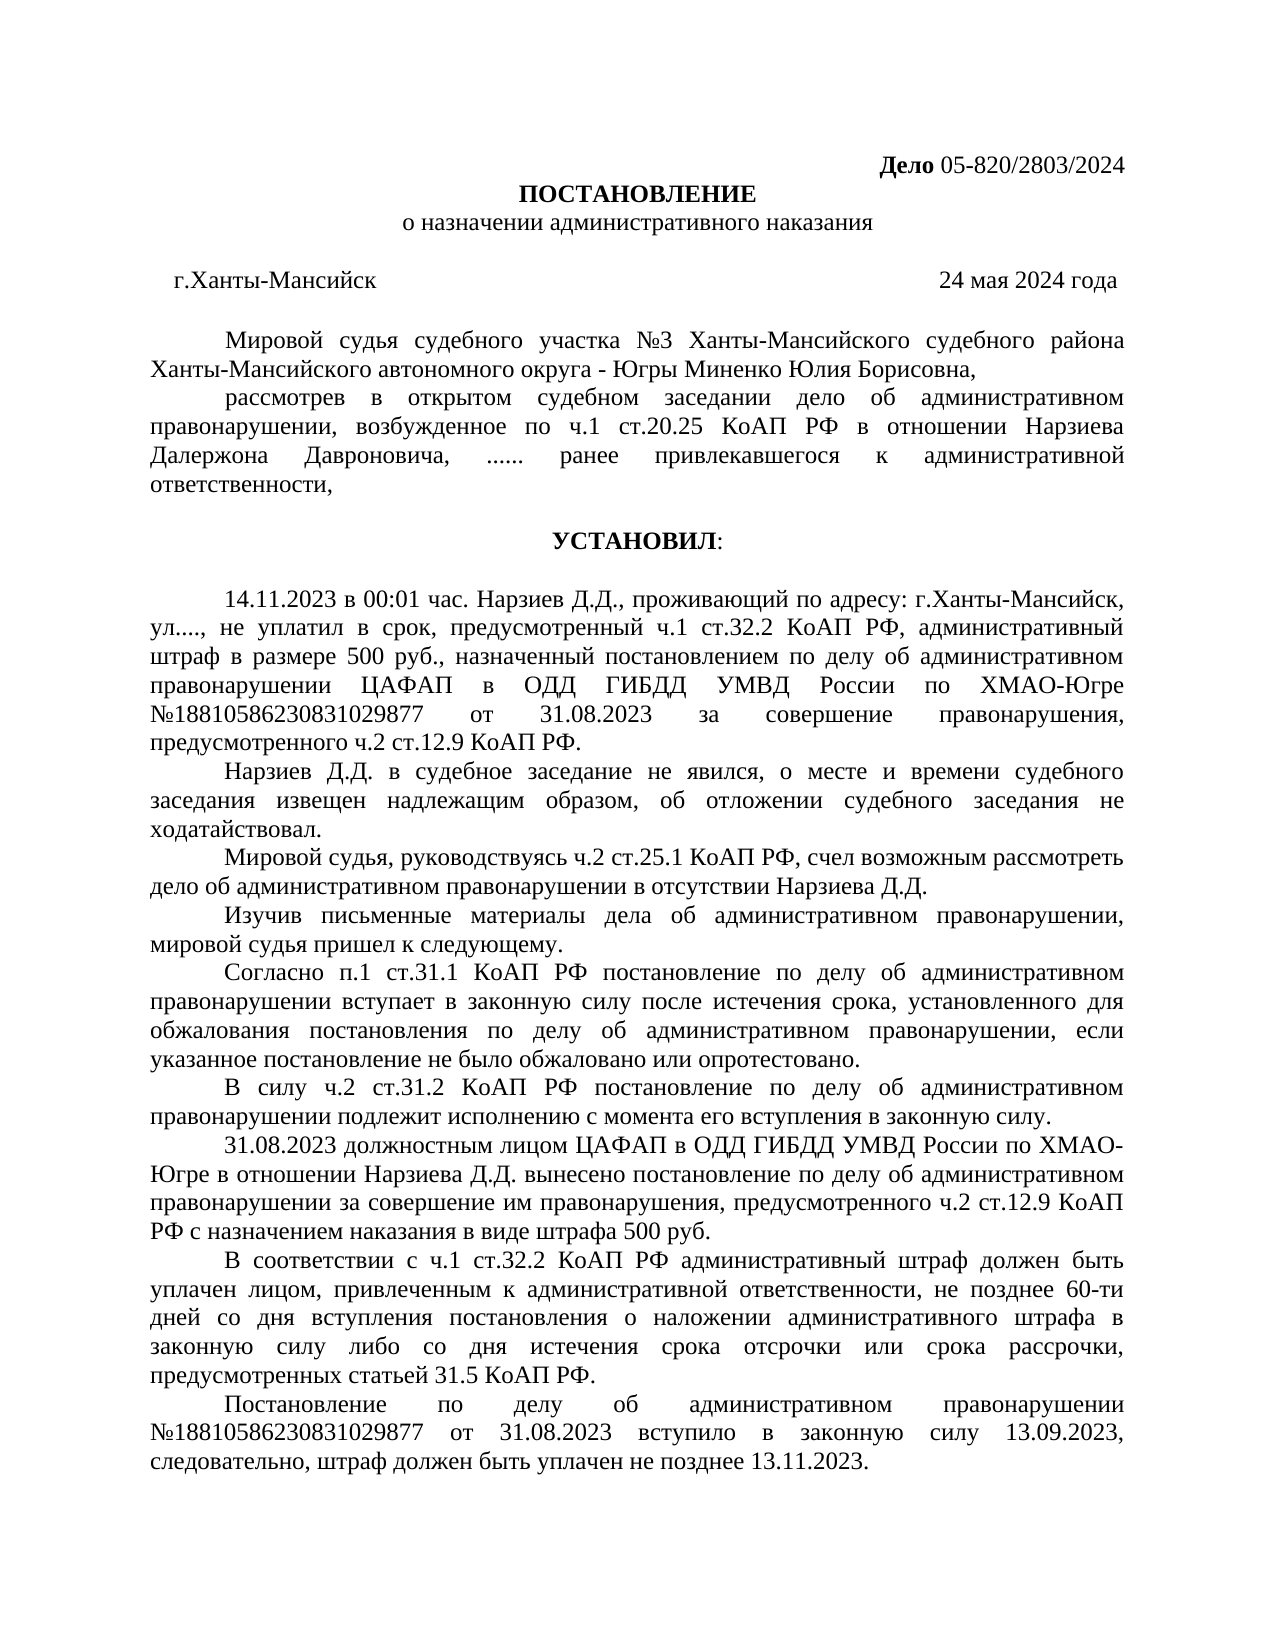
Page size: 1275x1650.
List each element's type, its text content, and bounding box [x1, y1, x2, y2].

table_header 24 мая 2024 года [652, 265, 1159, 296]
text В соответствии с ч.1 ст.32.2 КоАП РФ административный штраф должен быть уплачен лицом, привлеченным к административной ответственности, не позднее 60-ти дней со дня вступления постановления о наложении административного штрафа в законную силу либо со дня истечения срока отсрочки или срока рассрочки, предусмотренных статьей 31.5 КоАП РФ. [150, 1245, 1125, 1389]
text Постановление по делу об административном правонарушении №18810586230831029877 от 31.08.2023 вступило в законную силу 13.09.2023, следовательно, штраф должен быть уплачен не позднее 13.11.2023. [150, 1389, 1125, 1475]
text Нарзиев Д.Д. в судебное заседание не явился, о месте и времени судебного заседания извещен надлежащим образом, об отложении судебного заседания не ходатайствовал. [150, 756, 1125, 842]
text о назначении административного наказания [150, 207, 1125, 236]
text Дело 05-820/2803/2024 [150, 150, 1125, 179]
text Мировой судья судебного участка №3 Ханты-Мансийского судебного района Ханты-Мансийского автономного округа - Югры Миненко Юлия Борисовна, [150, 325, 1125, 382]
text 31.08.2023 должностным лицом ЦАФАП в ОДД ГИБДД УМВД России по ХМАО-Югре в отношении Нарзиева Д.Д. вынесено постановление по делу об административном правонарушении за совершение им правонарушения, предусмотренного ч.2 ст.12.9 КоАП РФ с назначением наказания в виде штрафа 500 руб. [150, 1130, 1125, 1245]
text рассмотрев в открытом судебном заседании дело об административном правонарушении, возбужденное по ч.1 ст.20.25 КоАП РФ в отношении Нарзиева Далержона Давроновича, ...... ранее привлекавшегося к административной ответственности, [150, 382, 1125, 497]
text Согласно п.1 ст.31.1 КоАП РФ постановление по делу об административном правонарушении вступает в законную силу после истечения срока, установленного для обжалования постановления по делу об административном правонарушении, если указанное постановление не было обжаловано или опротестовано. [150, 957, 1125, 1072]
text Мировой судья, руководствуясь ч.2 ст.25.1 КоАП РФ, счел возможным рассмотреть дело об административном правонарушении в отсутствии Нарзиева Д.Д. [150, 842, 1125, 900]
text УСТАНОВИЛ: [150, 526, 1125, 555]
text В силу ч.2 ст.31.2 КоАП РФ постановление по делу об административном правонарушении подлежит исполнению с момента его вступления в законную силу. [150, 1072, 1125, 1130]
text ПОСТАНОВЛЕНИЕ [150, 179, 1125, 207]
table_header г.Ханты-Мансийск [162, 265, 652, 296]
text 14.11.2023 в 00:01 час. Нарзиев Д.Д., проживающий по адресу: г.Ханты-Мансийск, ул...., не уплатил в срок, предусмотренный ч.1 ст.32.2 КоАП РФ, административный штраф в размере 500 руб., назначенный постановлением по делу об административном правонарушении ЦАФАП в ОДД ГИБДД УМВД России по ХМАО-Югре №18810586230831029877 от 31.08.2023 за совершение правонарушения, предусмотренного ч.2 ст.12.9 КоАП РФ. [150, 584, 1125, 756]
text Изучив письменные материалы дела об административном правонарушении, мировой судья пришел к следующему. [150, 900, 1125, 957]
